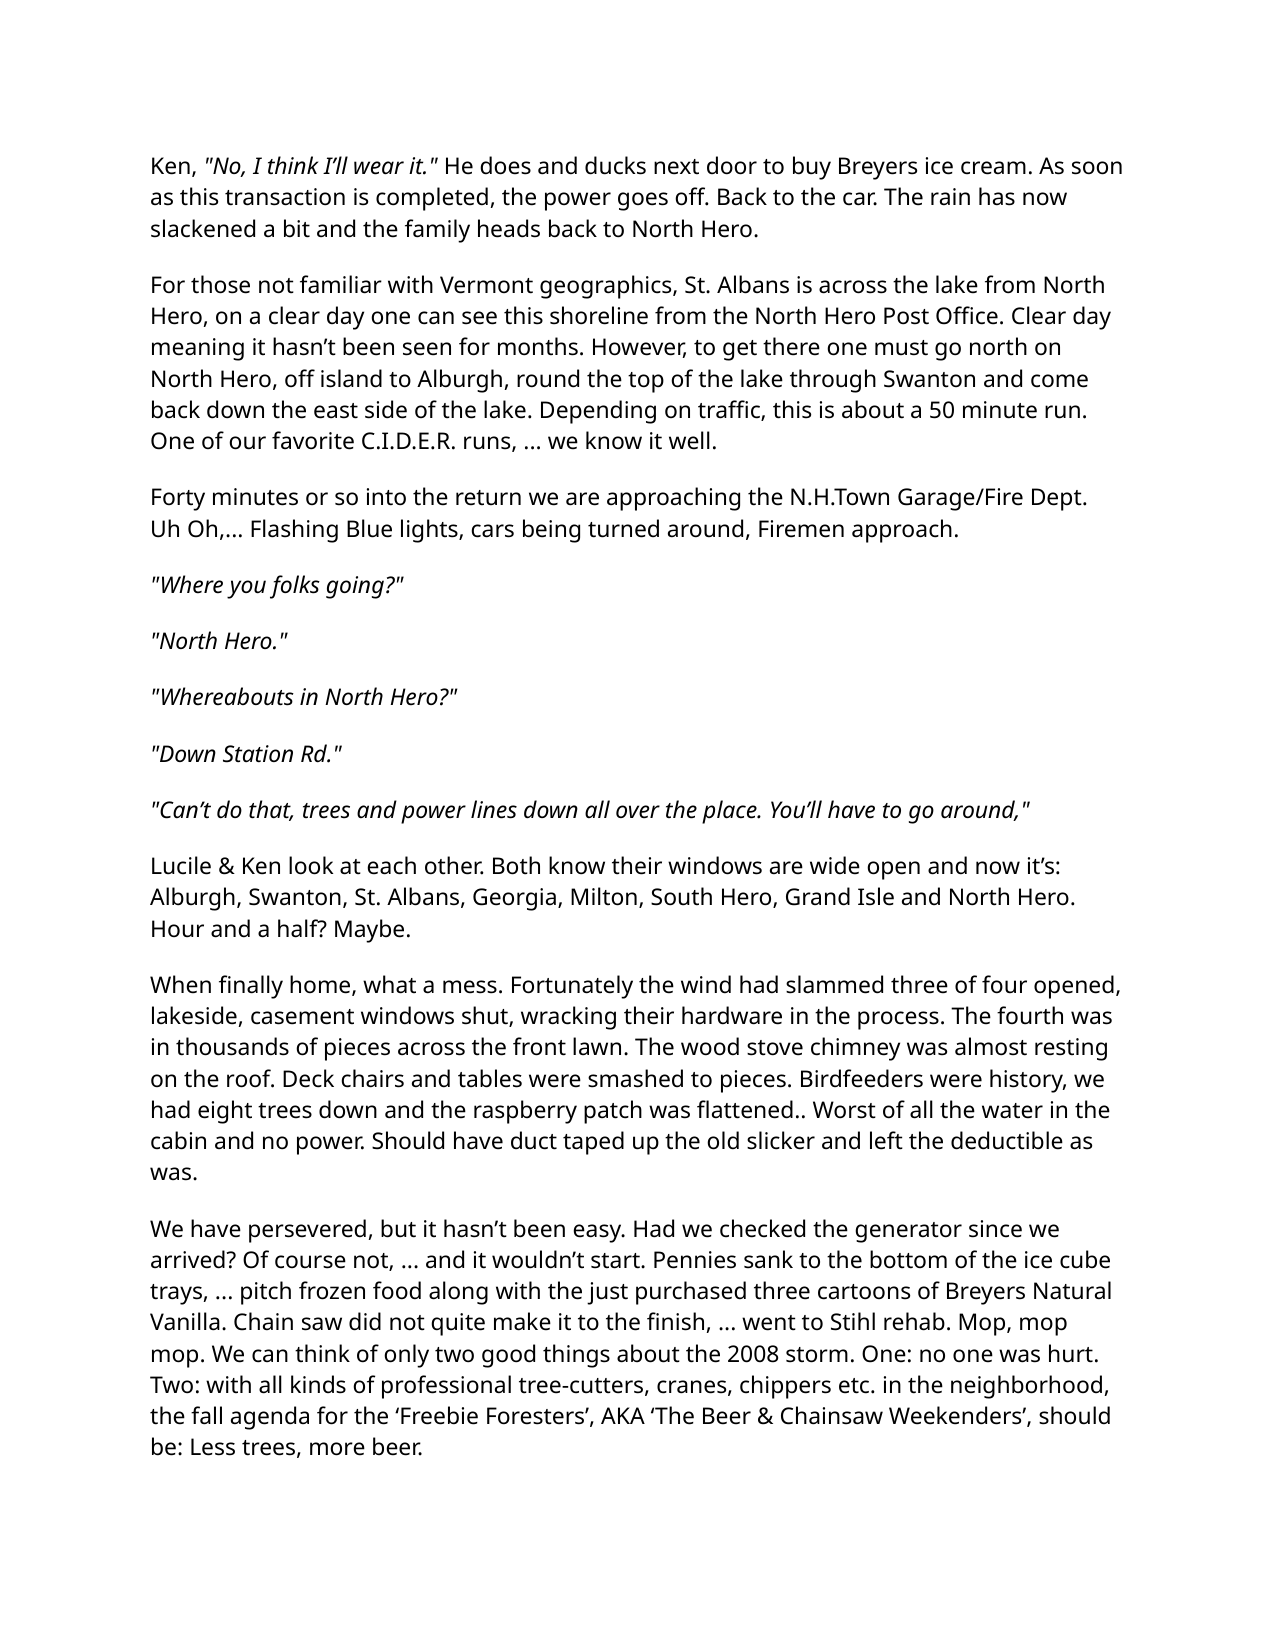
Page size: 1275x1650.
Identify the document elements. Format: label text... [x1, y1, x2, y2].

text "Can’t do that, trees and power lines down all over the place. You’ll have to go around," [150, 794, 1125, 825]
text "Down Station Rd." [150, 737, 1125, 769]
text When finally home, what a mess. Fortunately the wind had slammed three of four opened, lakeside, casement windows shut, wracking their hardware in the process. The fourth was in thousands of pieces across the front lawn. The wood stove chimney was almost resting on the roof. Deck chairs and tables were smashed to pieces. Birdfeeders were history, we had eight trees down and the raspberry patch was flattened.. Worst of all the water in the cabin and no power. Should have duct taped up the old slicker and left the deductible as was. [150, 969, 1125, 1187]
text Lucile & Ken look at each other. Both know their windows are wide open and now it’s: Alburgh, Swanton, St. Albans, Georgia, Milton, South Hero, Grand Isle and North Hero. Hour and a half? Maybe. [150, 850, 1125, 944]
text "Whereabouts in North Hero?" [150, 681, 1125, 712]
text "Where you folks going?" [150, 569, 1125, 600]
text For those not familiar with Vermont geographics, St. Albans is across the lake from North Hero, on a clear day one can see this shoreline from the North Hero Post Office. Clear day meaning it hasn’t been seen for months. However, to get there one must go north on North Hero, off island to Alburgh, round the top of the lake through Swanton and come back down the east side of the lake. Depending on traffic, this is about a 50 minute run. One of our favorite C.I.D.E.R. runs, ... we know it well. [150, 269, 1125, 456]
text "North Hero." [150, 625, 1125, 656]
text Ken, "No, I think I’ll wear it." He does and ducks next door to buy Breyers ice cream. As soon as this transaction is completed, the power goes off. Back to the car. The rain has now slackened a bit and the family heads back to North Hero. [150, 150, 1125, 244]
text We have persevered, but it hasn’t been easy. Had we checked the generator since we arrived? Of course not, ... and it wouldn’t start. Pennies sank to the bottom of the ice cube trays, ... pitch frozen food along with the just purchased three cartoons of Breyers Natural Vanilla. Chain saw did not quite make it to the finish, ... went to Stihl rehab. Mop, mop mop. We can think of only two good things about the 2008 storm. One: no one was hurt. Two: with all kinds of professional tree-cutters, cranes, chippers etc. in the neighborhood, the fall agenda for the ‘Freebie Foresters’, AKA ‘The Beer & Chainsaw Weekenders’, should be: Less trees, more beer. [150, 1212, 1125, 1462]
text Forty minutes or so into the return we are approaching the N.H.Town Garage/Fire Dept. Uh Oh,... Flashing Blue lights, cars being turned around, Firemen approach. [150, 481, 1125, 544]
